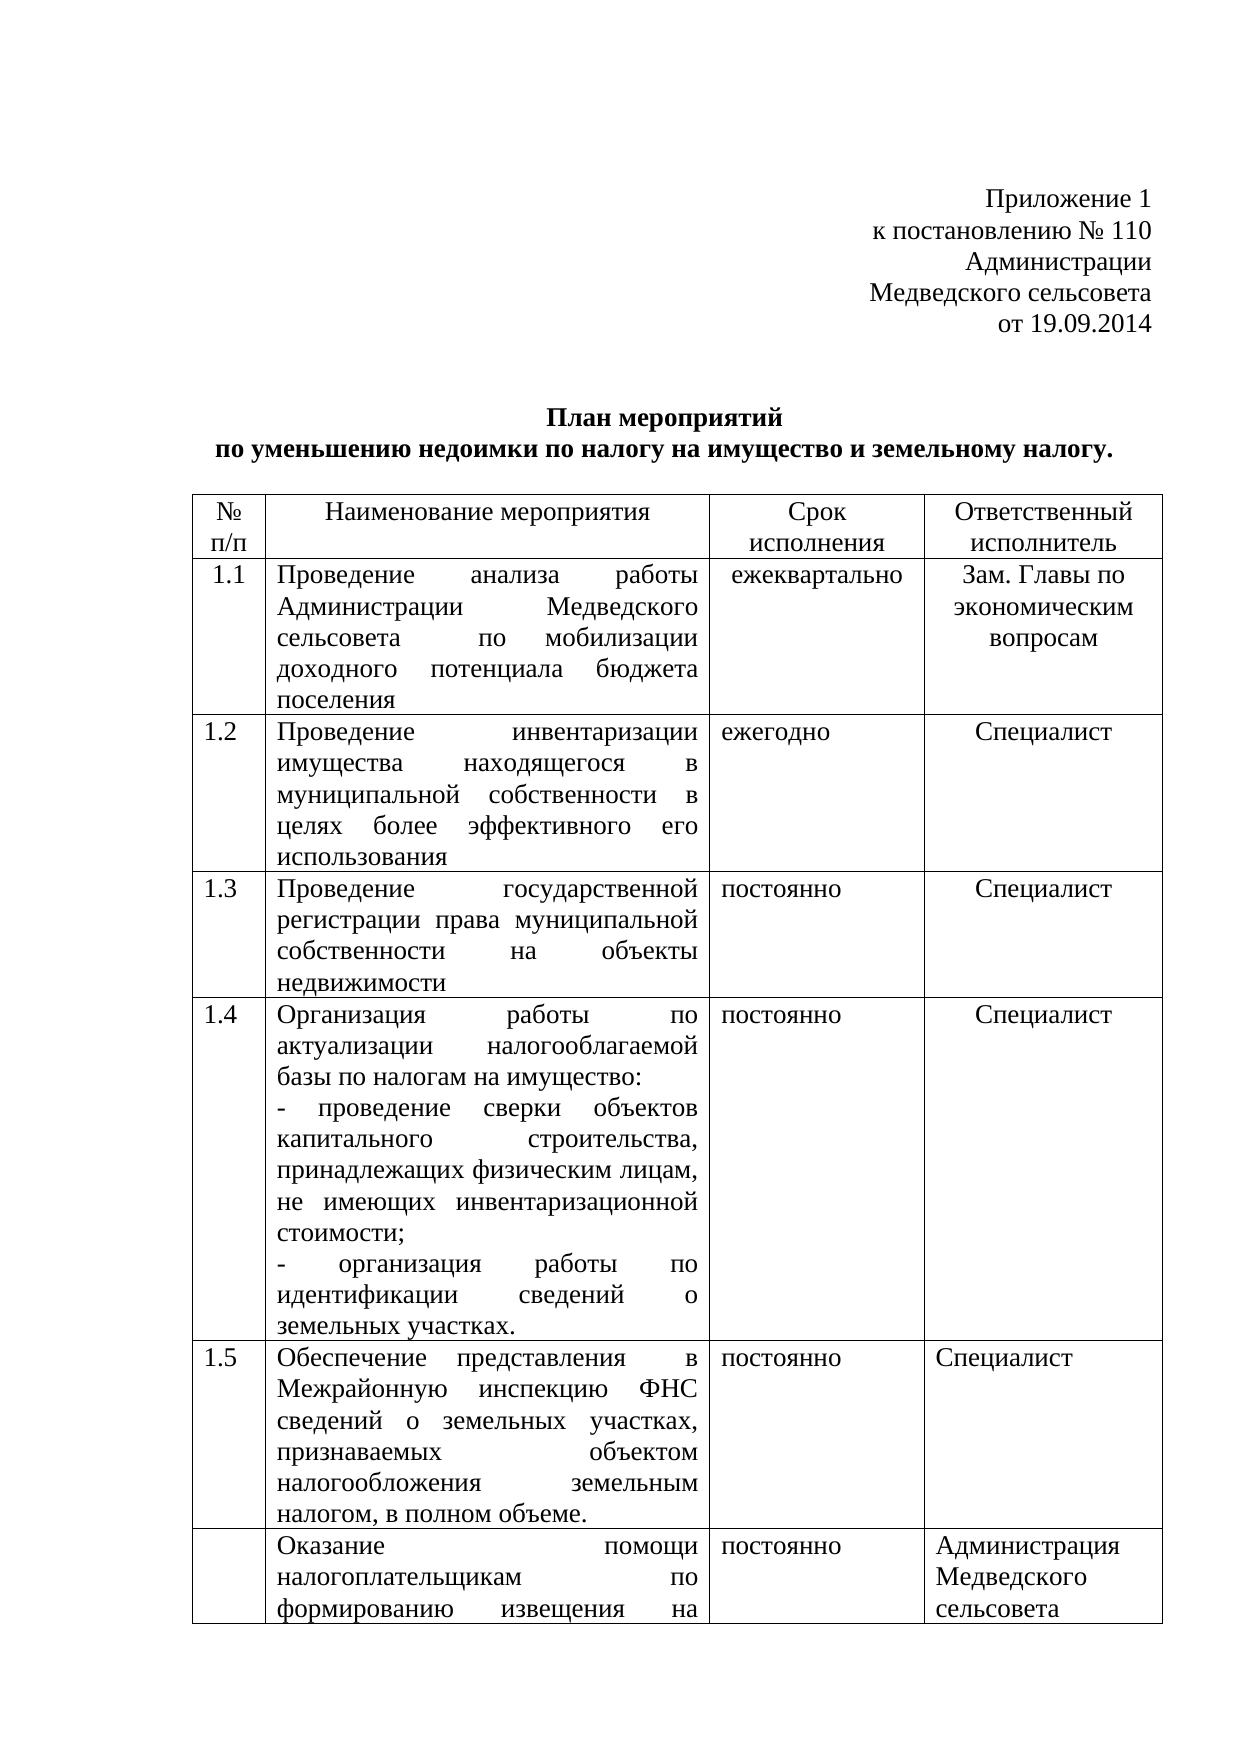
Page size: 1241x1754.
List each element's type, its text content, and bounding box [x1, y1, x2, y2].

table_header Срок исполнения [710, 495, 924, 558]
table_cell постоянно [710, 1341, 924, 1528]
table_cell 1.5 [193, 1341, 265, 1528]
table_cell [925, 1529, 1162, 1623]
text Администрации [177, 245, 1152, 276]
text План мероприятий [177, 401, 1152, 432]
text по уменьшению недоимки по налогу на имущество и земельному налогу. [177, 432, 1152, 463]
table_cell ежегодно [710, 715, 924, 871]
table_cell [193, 1529, 265, 1623]
table_header Наименование мероприятия [266, 495, 709, 558]
table_header Ответственный исполнитель [925, 495, 1162, 558]
table_cell Специалист [925, 715, 1162, 871]
table_cell Зам. Главы по экономическим вопросам [925, 559, 1162, 714]
table_cell 1.4 [193, 998, 265, 1340]
table_cell 1.1 [193, 559, 265, 714]
table_cell постоянно [710, 998, 924, 1340]
table_cell постоянно [710, 872, 924, 997]
table_cell Обеспечение представления в Межрайонную инспекцию ФНС сведений о земельных участках, признаваемых объектом налогообложения земельным налогом, в полном объеме. [266, 1341, 709, 1528]
table_cell постоянно [710, 1529, 924, 1623]
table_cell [266, 1529, 709, 1623]
table_cell ежеквартально [710, 559, 924, 714]
table_cell Специалист [925, 998, 1162, 1340]
text от 19.09.2014 [177, 307, 1152, 338]
table_cell Проведение инвентаризации имущества находящегося в муниципальной собственности в целях более эффективного его использования [266, 715, 709, 871]
table_cell 1.3 [193, 872, 265, 997]
table_cell Специалист [925, 1341, 1162, 1528]
text Приложение 1 [177, 118, 1152, 214]
table_cell Проведение анализа работы Администрации Медведского сельсовета по мобилизации доходного потенциала бюджета поселения [266, 559, 709, 714]
table_cell Специалист [925, 872, 1162, 997]
table_cell Организация работы по актуализации налогооблагаемой базы по налогам на имущество: - проведение сверки объектов капитального строительства, принадлежащих физическим лицам, не имеющих инвентаризационной стоимости; - организация работы по идентификации сведений о земельных участках. [266, 998, 709, 1340]
table_cell 1.2 [193, 715, 265, 871]
text к постановлению № 110 [177, 214, 1152, 245]
table_header № п/п [193, 495, 265, 558]
text Медведского сельсовета [177, 276, 1152, 307]
table_cell Проведение государственной регистрации права муниципальной собственности на объекты недвижимости [266, 872, 709, 997]
